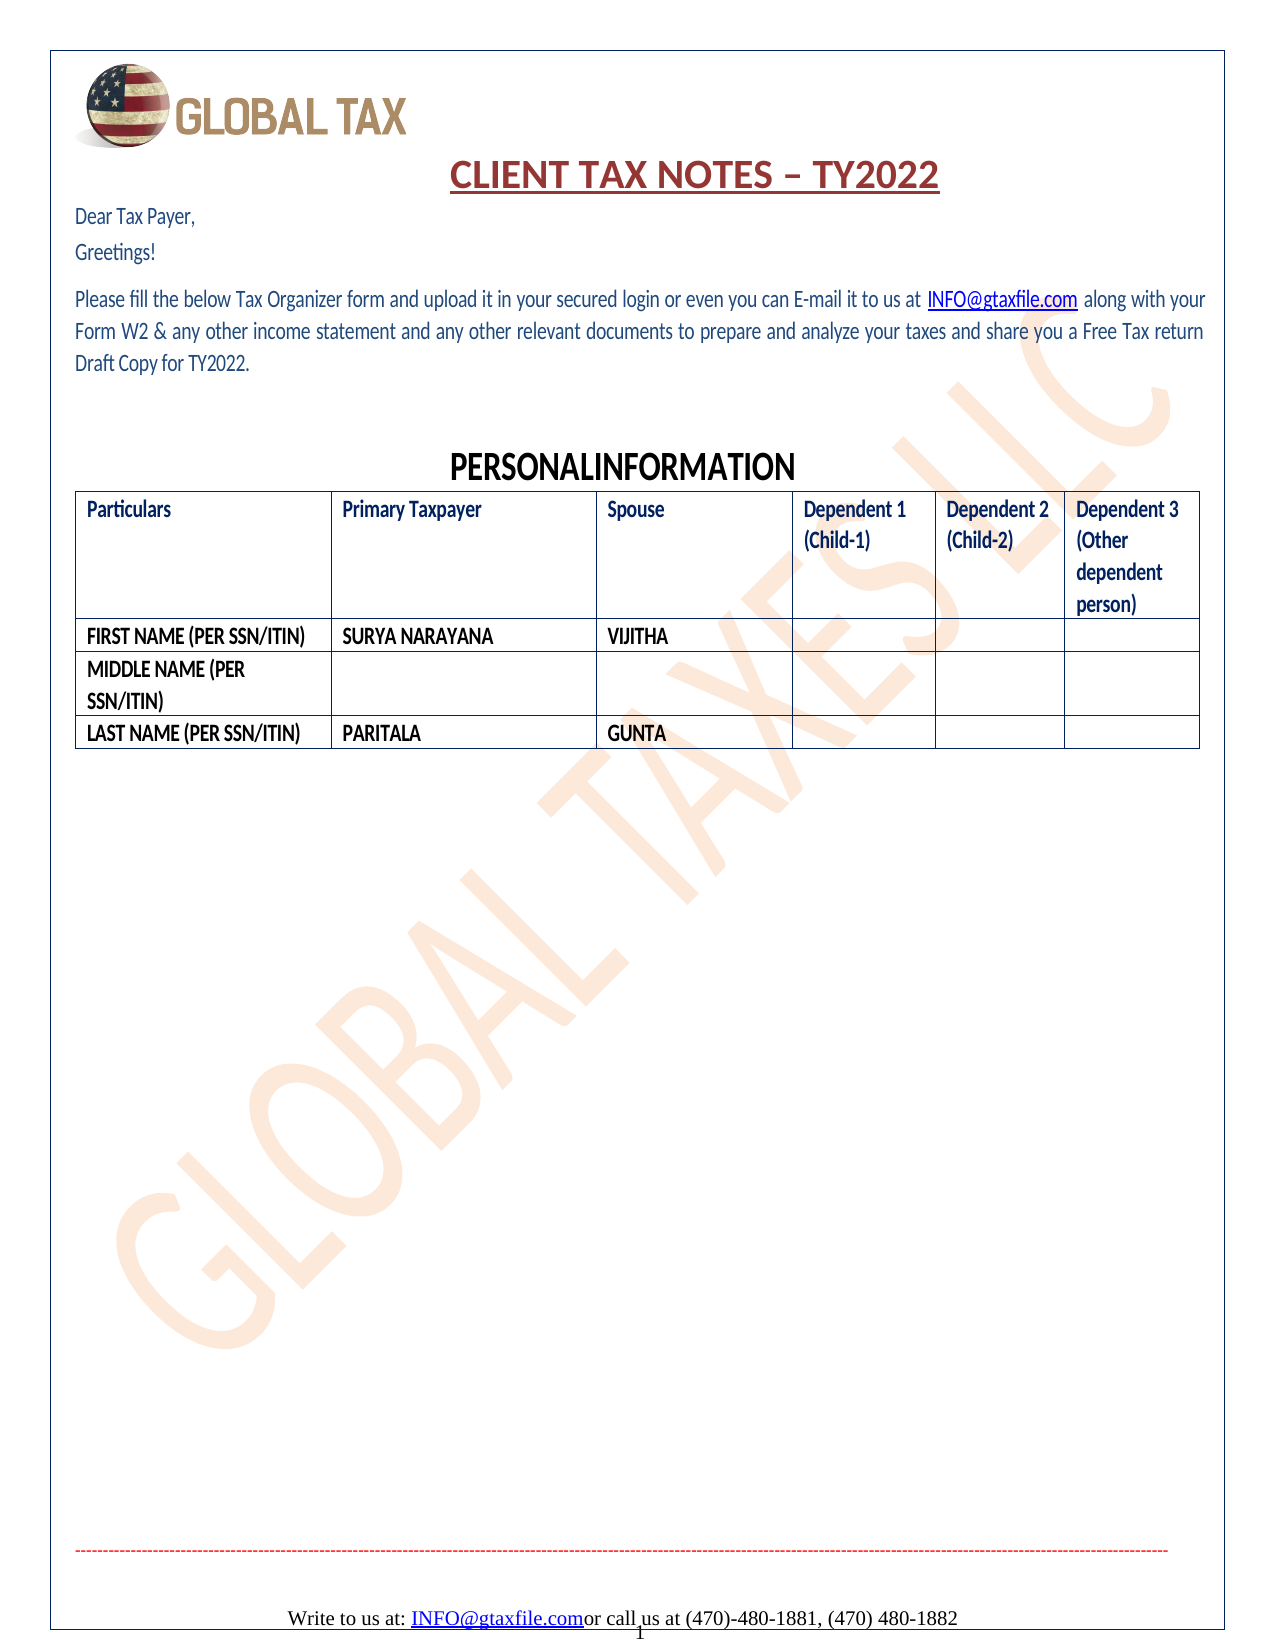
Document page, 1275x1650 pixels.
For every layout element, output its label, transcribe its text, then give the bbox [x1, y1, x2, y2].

table_cell [1065, 652, 1199, 715]
table_header Dependent 2 (Child-2) [936, 492, 1064, 618]
text Please fill the below Tax Organizer form and upload it in your secured login or even you can E-mail it to us at INFO@gtaxfile.com along with your Form W2 & any other income statement and any other relevant documents to prepare and analyze your taxes and share you a Free Tax return Draft Copy for TY2022. [75, 282, 1206, 377]
table_header Dependent 1 (Child-1) [793, 492, 935, 618]
table_cell [1065, 619, 1199, 651]
table_cell [936, 716, 1064, 748]
table_cell PARITALA [332, 716, 596, 748]
table_cell [936, 619, 1064, 651]
table_header Primary Taxpayer [332, 492, 596, 618]
table_header Spouse [597, 492, 792, 618]
table_cell VIJITHA [597, 619, 792, 651]
table_cell [793, 716, 935, 748]
table_cell [793, 619, 935, 651]
table_header Particulars [76, 492, 331, 618]
table_cell MIDDLE NAME (PER SSN/ITIN) [76, 652, 331, 715]
text Dear Tax Payer, [75, 199, 1206, 230]
table_cell FIRST NAME (PER SSN/ITIN) [76, 619, 331, 651]
picture [75, 63, 407, 148]
table_cell [597, 652, 792, 715]
text CLIENT TAX NOTES – TY2022 [375, 148, 1200, 199]
table_cell [332, 652, 596, 715]
table_cell LAST NAME (PER SSN/ITIN) [76, 716, 331, 748]
table_cell [1065, 716, 1199, 748]
table_header Dependent 3 (Other dependent person) [1065, 492, 1199, 618]
table_cell [793, 652, 935, 715]
table_cell [936, 652, 1064, 715]
table_cell SURYA NARAYANA [332, 619, 596, 651]
table_cell GUNTA [597, 716, 792, 748]
text Greetings! [75, 235, 1206, 267]
text PERSONALINFORMATION [375, 438, 1206, 491]
